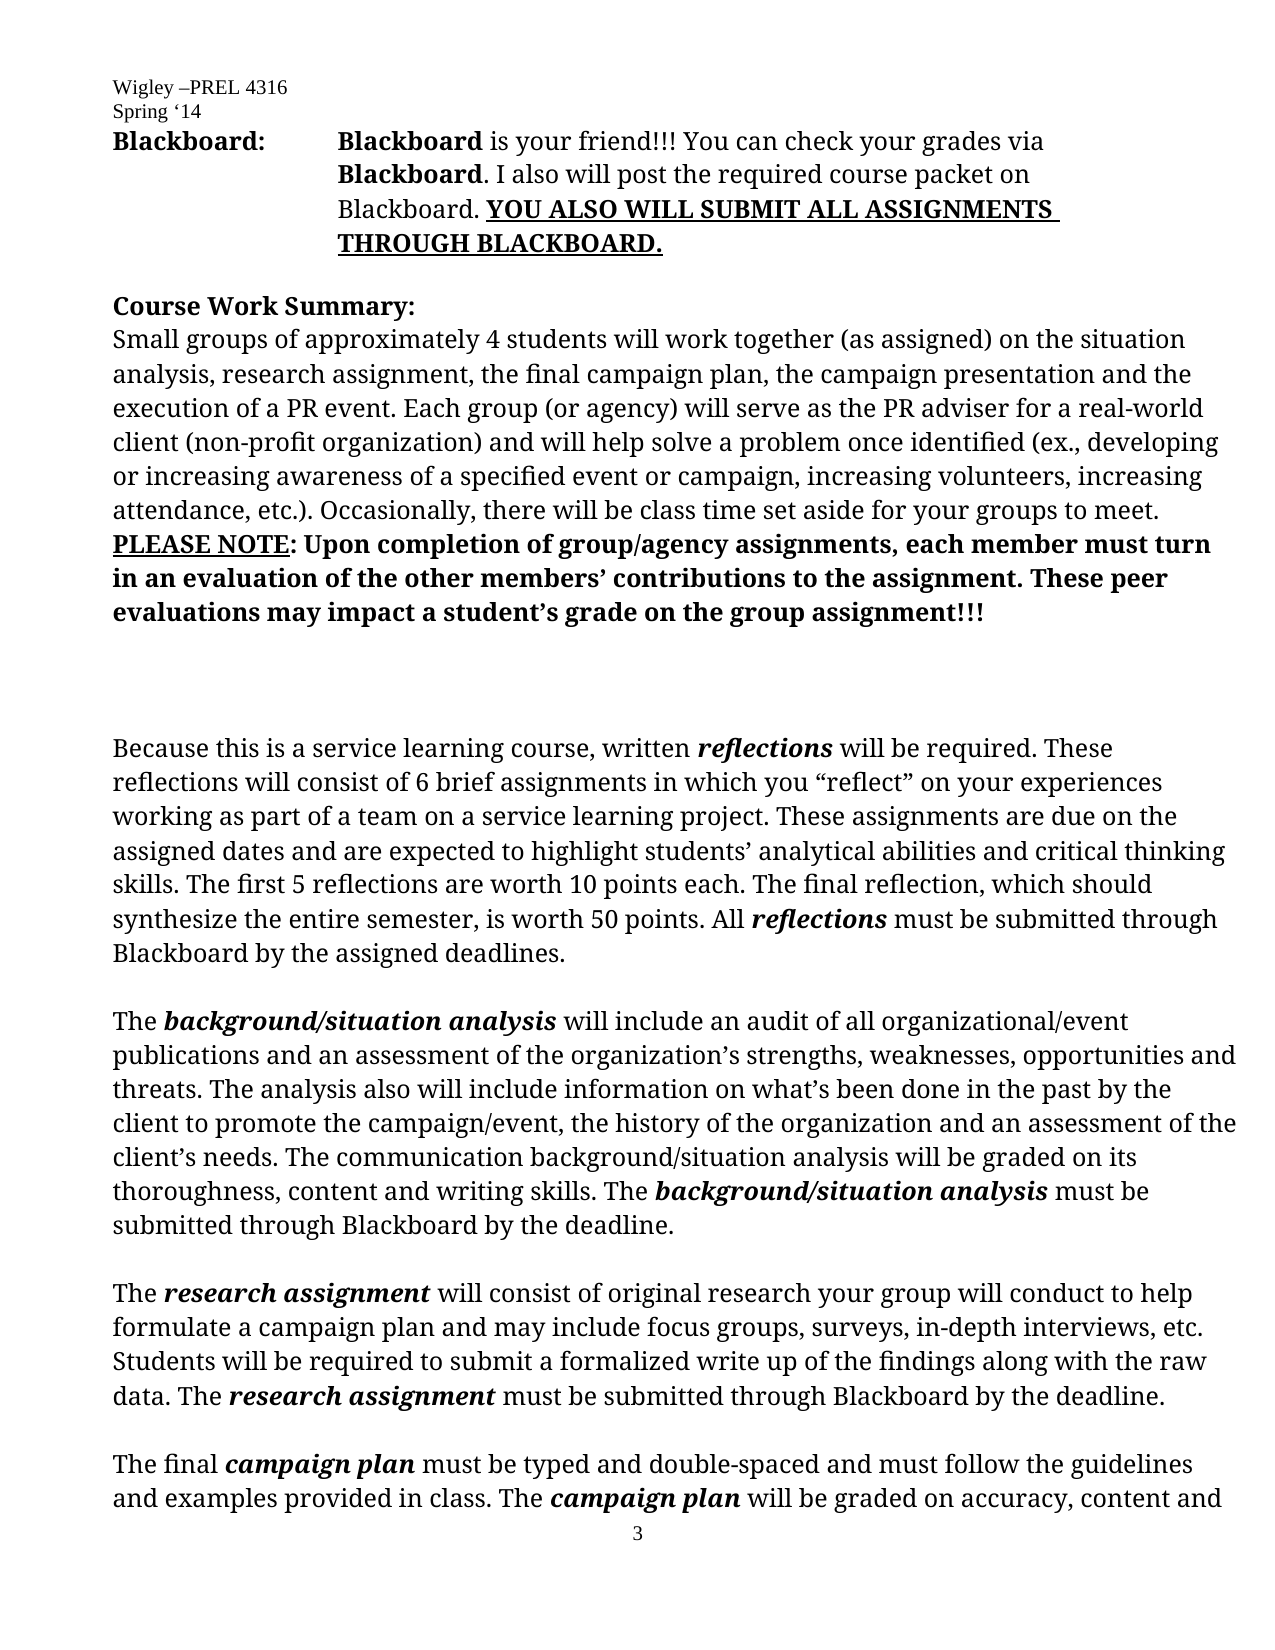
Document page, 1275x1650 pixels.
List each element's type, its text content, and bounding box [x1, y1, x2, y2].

text The background/situation analysis will include an audit of all organizational/event publications and an assessment of the organization’s strengths, weaknesses, opportunities and threats. The analysis also will include information on what’s been done in the past by the client to promote the campaign/event, the history of the organization and an assessment of the client’s needs. The communication background/situation analysis will be graded on its thoroughness, content and writing skills. The background/situation analysis must be submitted through Blackboard by the deadline. [112, 1003, 1237, 1242]
text The research assignment will consist of original research your group will conduct to help formulate a campaign plan and may include focus groups, surveys, in-depth interviews, etc. Students will be required to submit a formalized write up of the findings along with the raw data. The research assignment must be submitted through Blackboard by the deadline. [112, 1276, 1237, 1412]
text Because this is a service learning course, written reflections will be required. These reflections will consist of 6 brief assignments in which you “reflect” on your experiences working as part of a team on a service learning project. These assignments are due on the assigned dates and are expected to highlight students’ analytical abilities and critical thinking skills. The first 5 reflections are worth 10 points each. The final reflection, which should synthesize the entire semester, is worth 50 points. All reflections must be submitted through Blackboard by the assigned deadlines. [112, 731, 1237, 969]
text Course Work Summary: [112, 288, 1237, 322]
text Blackboard: Blackboard is your friend!!! You can check your grades via Blackboard. I also will post the required course packet on Blackboard. You also will submit ALL assignments through Blackboard. [112, 123, 1162, 259]
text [112, 1446, 1237, 1514]
text Small groups of approximately 4 students will work together (as assigned) on the situation analysis, research assignment, the final campaign plan, the campaign presentation and the execution of a PR event. Each group (or agency) will serve as the PR adviser for a real-world client (non-profit organization) and will help solve a problem once identified (ex., developing or increasing awareness of a specified event or campaign, increasing volunteers, increasing attendance, etc.). Occasionally, there will be class time set aside for your groups to meet. PLEASE NOTE: Upon completion of group/agency assignments, each member must turn in an evaluation of the other members’ contributions to the assignment. These peer evaluations may impact a student’s grade on the group assignment!!! [112, 322, 1237, 629]
